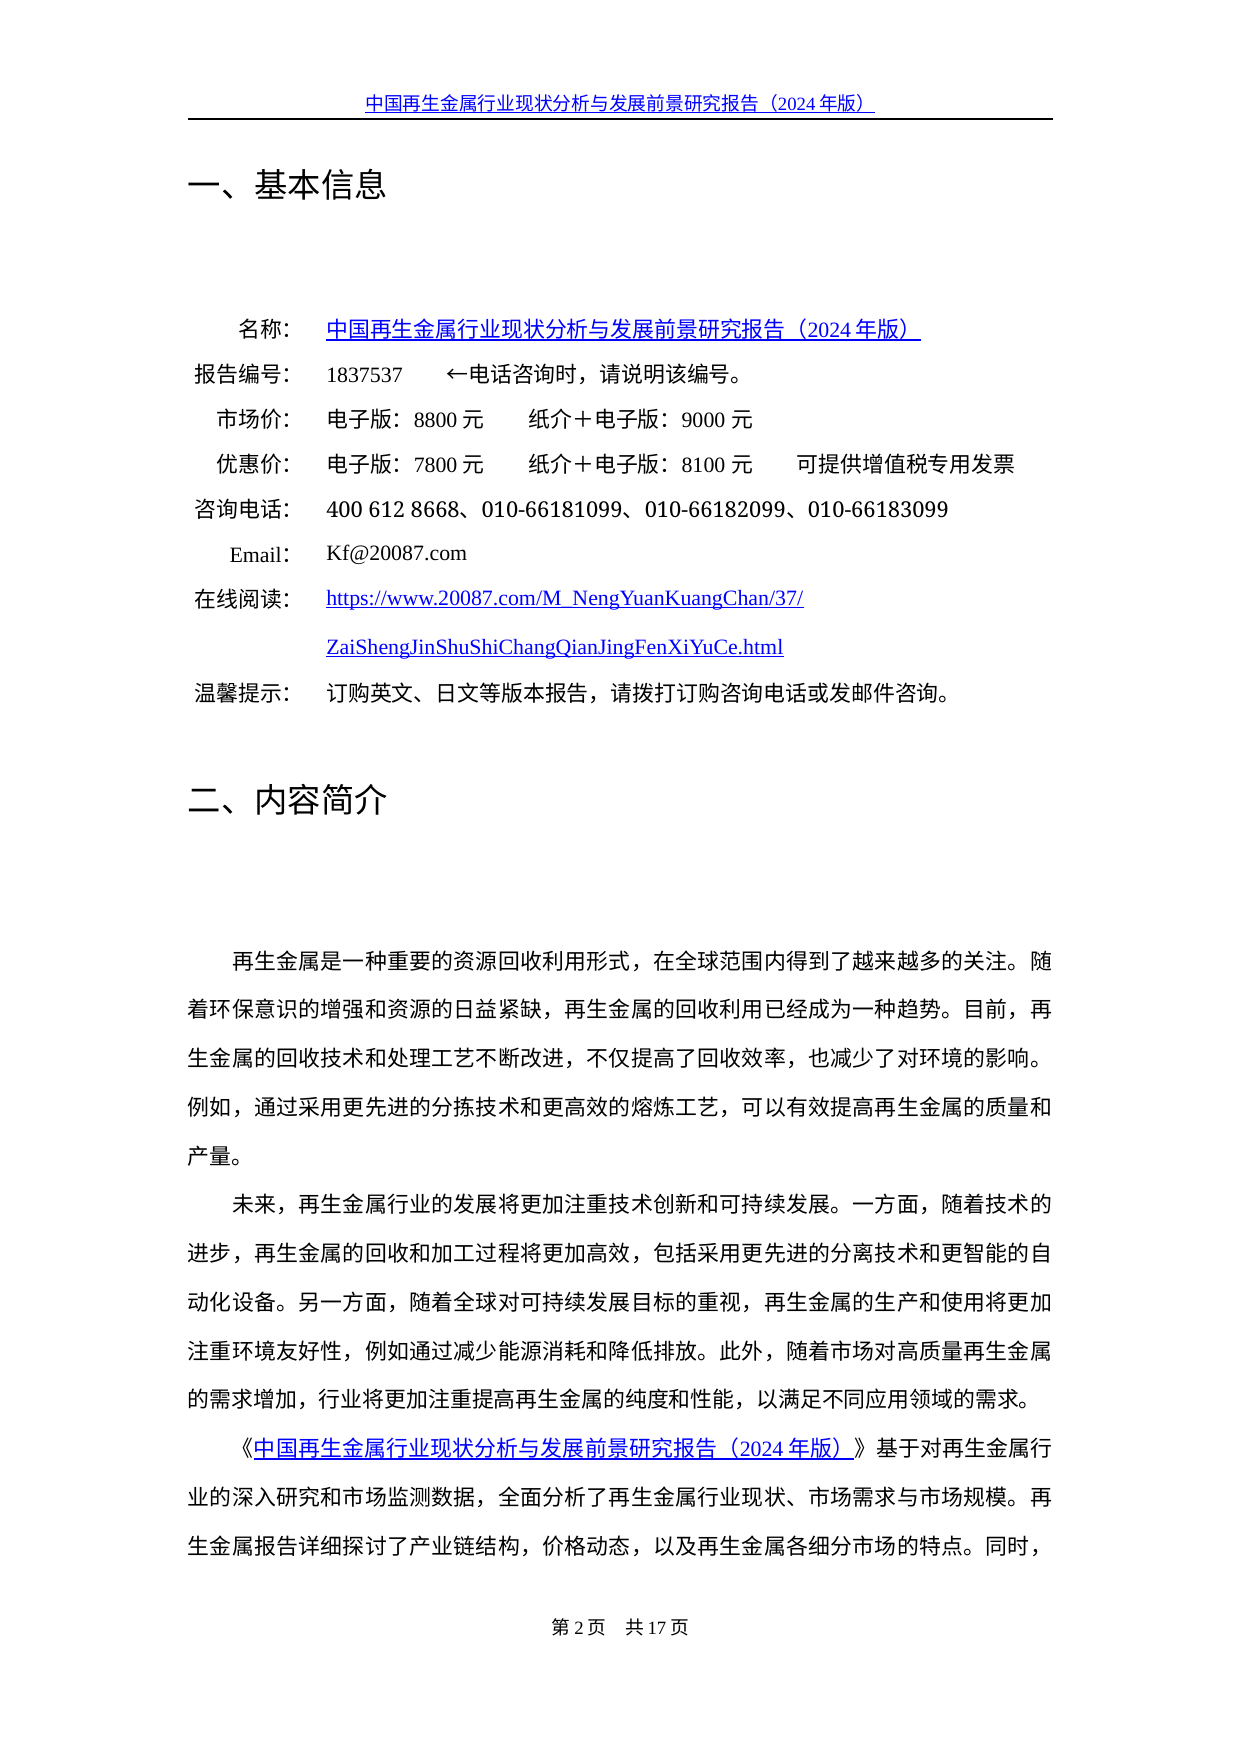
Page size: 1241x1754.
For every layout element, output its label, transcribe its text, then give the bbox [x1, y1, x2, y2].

table_header 名称： [167, 312, 315, 357]
table_cell 优惠价： [167, 447, 315, 492]
table_cell Kf@20087.com [315, 537, 1073, 582]
table_cell 在线阅读： [167, 582, 315, 675]
table_cell 订购英文、日文等版本报告，请拨打订购咨询电话或发邮件咨询。 [315, 675, 1073, 720]
title 一、基本信息 [187, 150, 1053, 215]
table_cell 400 612 8668、010-66181099、010-66182099、010-66183099 [315, 492, 1073, 537]
table_cell 电子版：7800 元 纸介＋电子版：8100 元 可提供增值税专用发票 [315, 447, 1073, 492]
table_cell 电子版：8800 元 纸介＋电子版：9000 元 [315, 402, 1073, 447]
title 二、内容简介 [187, 766, 1053, 831]
table_cell [315, 582, 1073, 675]
table_cell 温馨提示： [167, 675, 315, 720]
table_cell Email： [167, 537, 315, 582]
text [187, 943, 1053, 1561]
table_cell 咨询电话： [167, 492, 315, 537]
table_cell 1837537 ←电话咨询时，请说明该编号。 [315, 357, 1073, 402]
table_cell 市场价： [167, 402, 315, 447]
table_cell 报告编号： [167, 357, 315, 402]
table_header 中国再生金属行业现状分析与发展前景研究报告（2024年版） [315, 312, 1073, 357]
